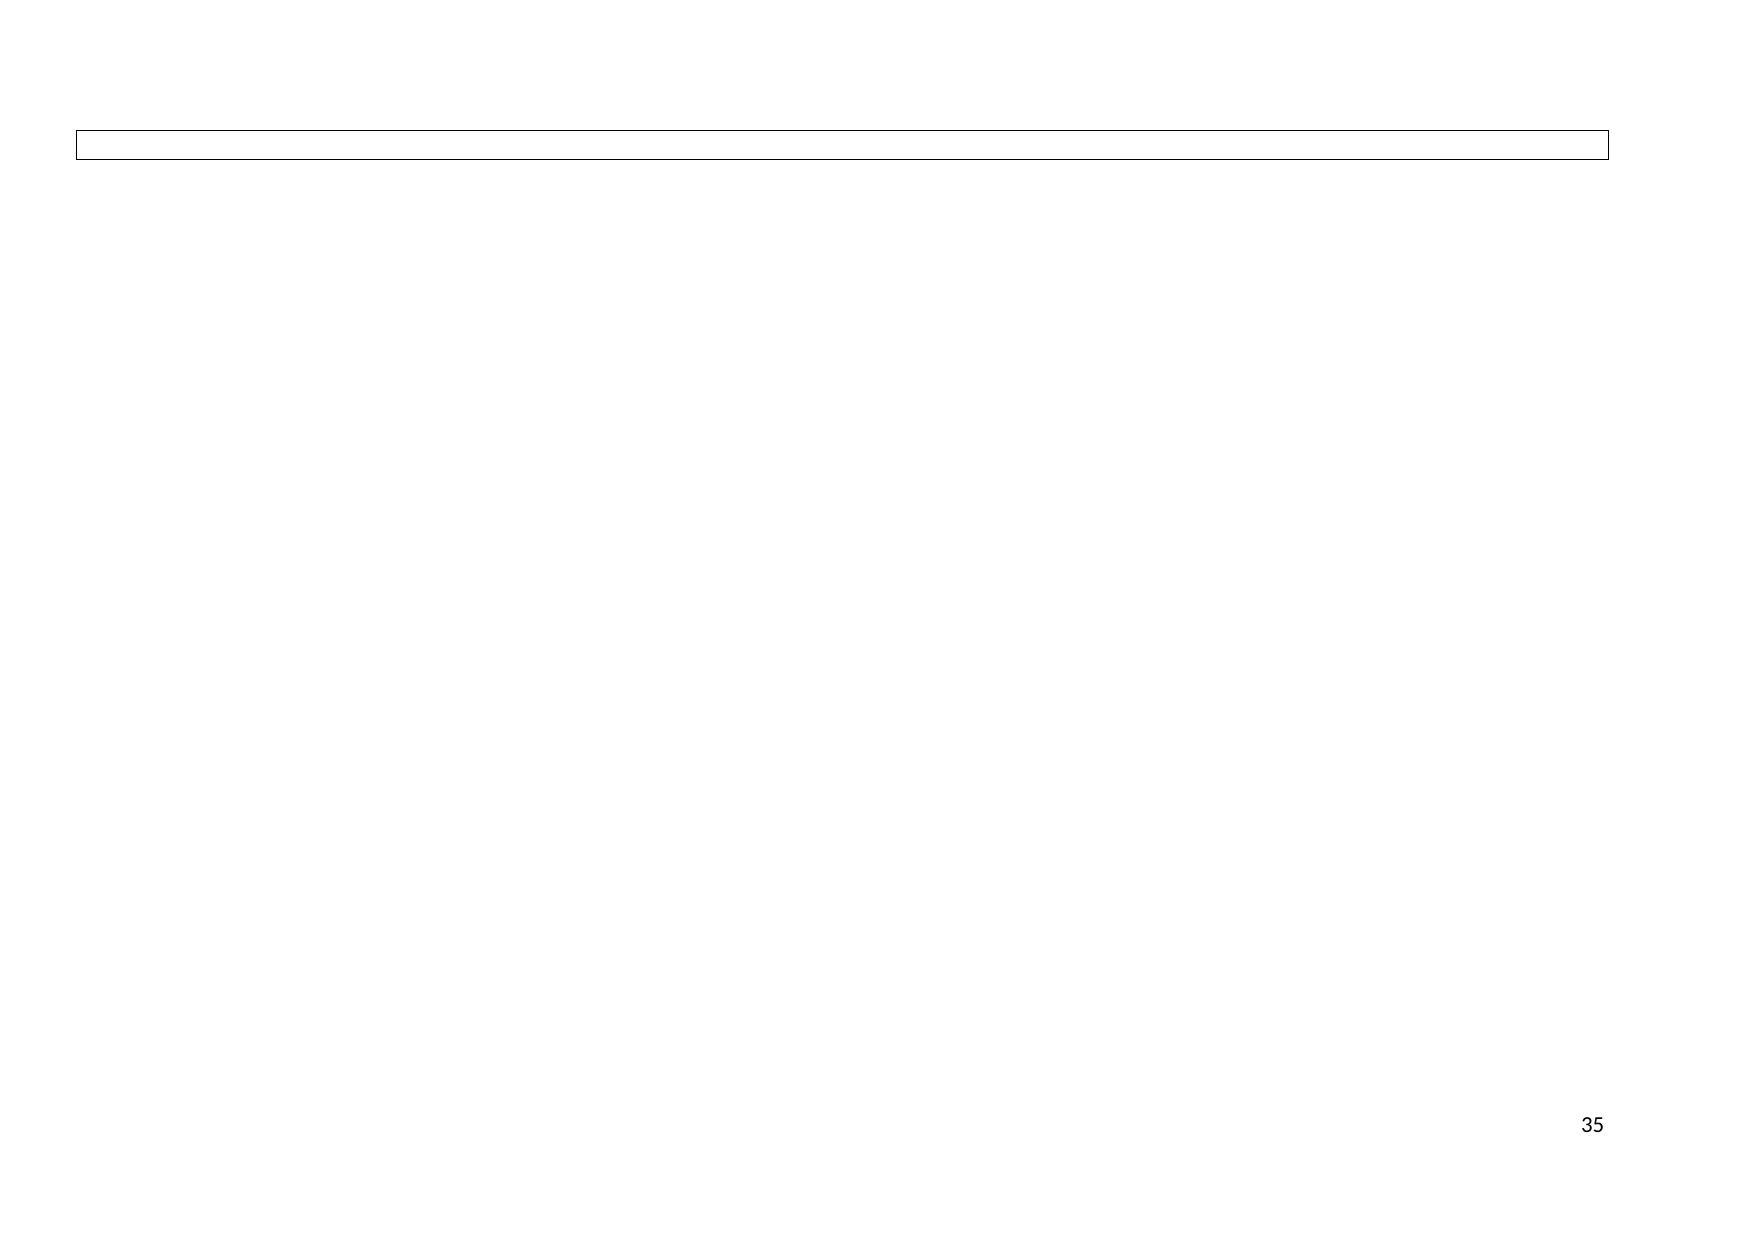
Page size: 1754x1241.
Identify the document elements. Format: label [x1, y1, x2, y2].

table_cell [77, 131, 1608, 159]
